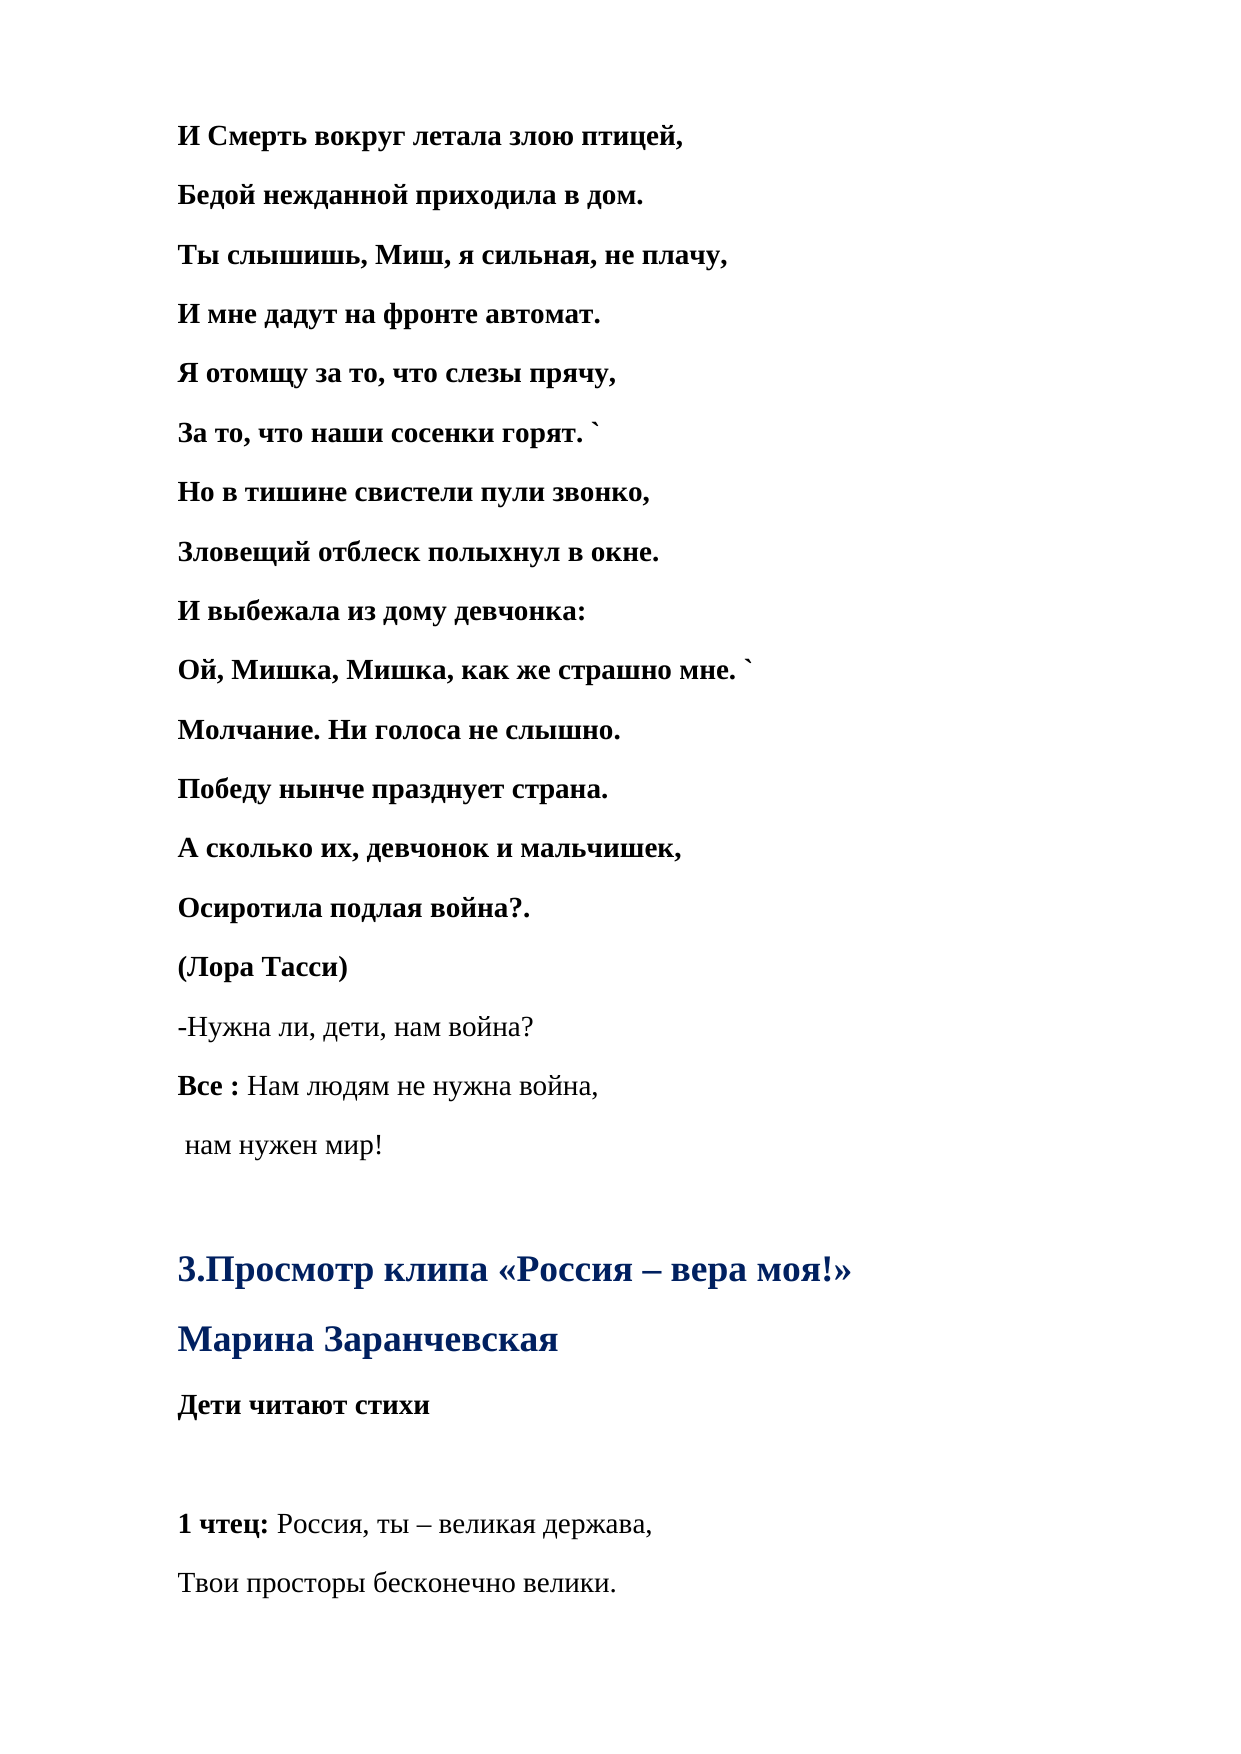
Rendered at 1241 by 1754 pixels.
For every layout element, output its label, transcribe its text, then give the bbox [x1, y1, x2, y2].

text (Лора Тасси) [177, 949, 1152, 983]
text И Смерть вокруг летала злою птицей, [177, 118, 1152, 152]
text Но в тишине свистели пули звонко, [177, 474, 1152, 508]
text Марина Заранчевская [177, 1317, 1152, 1360]
text Зловещий отблеск полыхнул в окне. [177, 534, 1152, 567]
text Я отомщу за то, что слезы прячу, [177, 356, 1152, 389]
text -Нужна ли, дети, нам война? [177, 1009, 1152, 1042]
text Все : Нам людям не нужна война, [177, 1068, 1152, 1102]
text нам нужен мир! [177, 1127, 1152, 1161]
text Дети читают стихи [177, 1387, 1152, 1421]
text Молчание. Ни голоса не слышно. [177, 712, 1152, 745]
text А сколько их, девчонок и мальчишек, [177, 831, 1152, 864]
text 3.Просмотр клипа «Россия – вера моя!» [177, 1246, 1152, 1289]
text Ой, Мишка, Мишка, как же страшно мне. ` [177, 652, 1152, 686]
text Ты слышишь, Миш, я сильная, не плачу, [177, 237, 1152, 270]
text За то, что наши сосенки горят. ` [177, 415, 1152, 448]
text И мне дадут на фронте автомат. [177, 296, 1152, 330]
text И выбежала из дому девчонка: [177, 593, 1152, 627]
text Бедой нежданной приходила в дом. [177, 177, 1152, 211]
text Осиротила подлая война?. [177, 890, 1152, 923]
text Твои просторы бесконечно велики. [177, 1565, 1152, 1599]
text 1 чтец: Россия, ты – великая держава, [177, 1506, 1152, 1539]
text Победу нынче празднует страна. [177, 771, 1152, 805]
